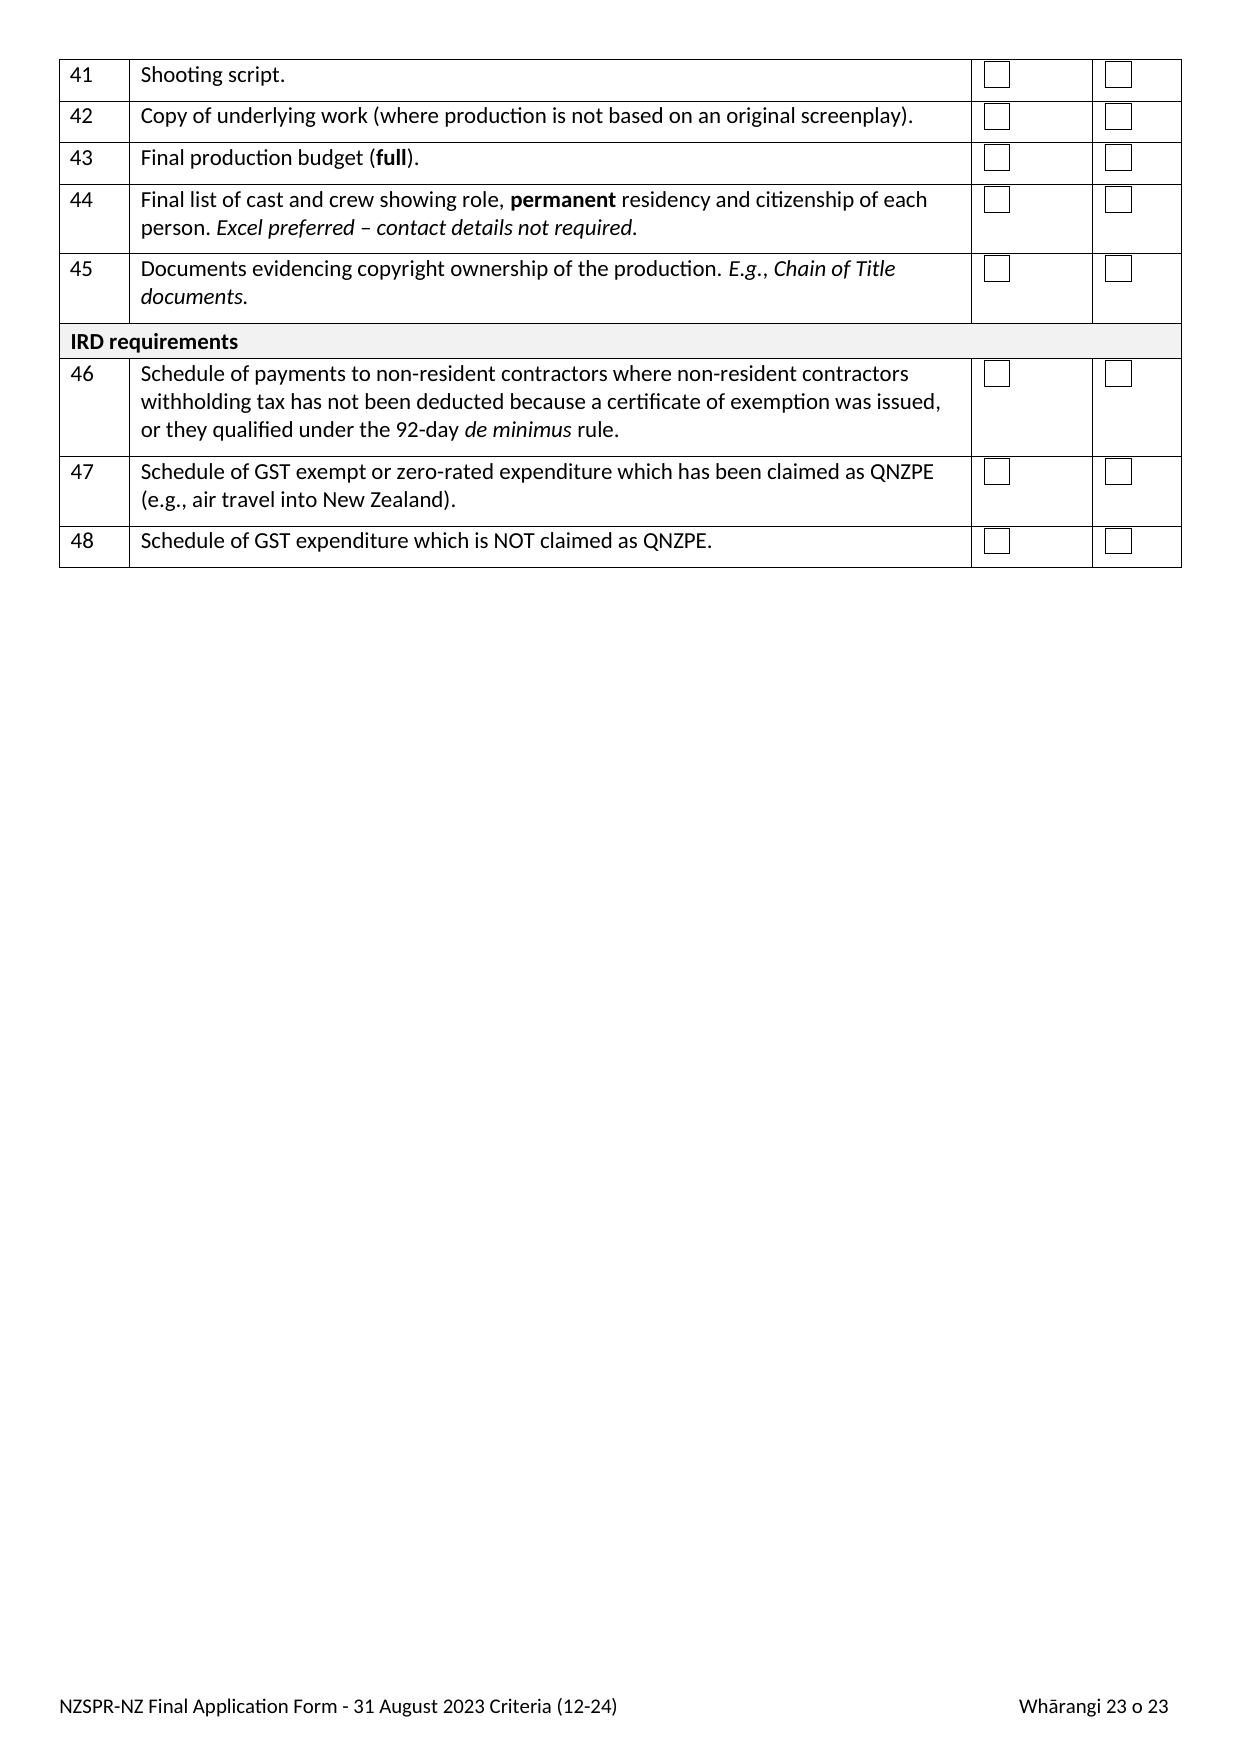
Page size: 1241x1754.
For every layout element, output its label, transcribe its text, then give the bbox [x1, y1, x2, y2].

table_cell 45 [60, 254, 129, 323]
table_cell [1093, 457, 1181, 526]
table_cell [972, 60, 1092, 101]
table_cell [972, 185, 1092, 253]
table_cell [1093, 527, 1181, 567]
table_cell 41 [60, 60, 129, 101]
table_cell [1093, 102, 1181, 142]
table_cell Schedule of GST expenditure which is NOT claimed as QNZPE. [130, 527, 971, 567]
table_cell [1093, 254, 1181, 323]
table_cell Final production budget (full). [130, 143, 971, 184]
table_cell Final list of cast and crew showing role, permanent residency and citizenship of each person. Excel preferred – contact details not required. [130, 185, 971, 253]
table_cell [1093, 359, 1181, 456]
table_cell [972, 254, 1092, 323]
table_cell [1093, 60, 1181, 101]
table_cell Copy of underlying work (where production is not based on an original screenplay). [130, 102, 971, 142]
table_cell 43 [60, 143, 129, 184]
table_cell [972, 143, 1092, 184]
table_cell [972, 102, 1092, 142]
table_cell IRD requirements [60, 324, 1181, 358]
table_cell [972, 527, 1092, 567]
table_cell [972, 359, 1092, 456]
table_cell 48 [60, 527, 129, 567]
table_cell Schedule of GST exempt or zero-rated expenditure which has been claimed as QNZPE (e.g., air travel into New Zealand). [130, 457, 971, 526]
table_cell Shooting script. [130, 60, 971, 101]
table_cell [972, 457, 1092, 526]
table_cell 46 [60, 359, 129, 456]
table_cell Documents evidencing copyright ownership of the production. E.g., Chain of Title documents. [130, 254, 971, 323]
table_cell 42 [60, 102, 129, 142]
table_cell 44 [60, 185, 129, 253]
table_cell Schedule of payments to non-resident contractors where non-resident contractors withholding tax has not been deducted because a certificate of exemption was issued, or they qualified under the 92-day de minimus rule. [130, 359, 971, 456]
table_cell [1093, 185, 1181, 253]
table_cell [1093, 143, 1181, 184]
table_cell 47 [60, 457, 129, 526]
